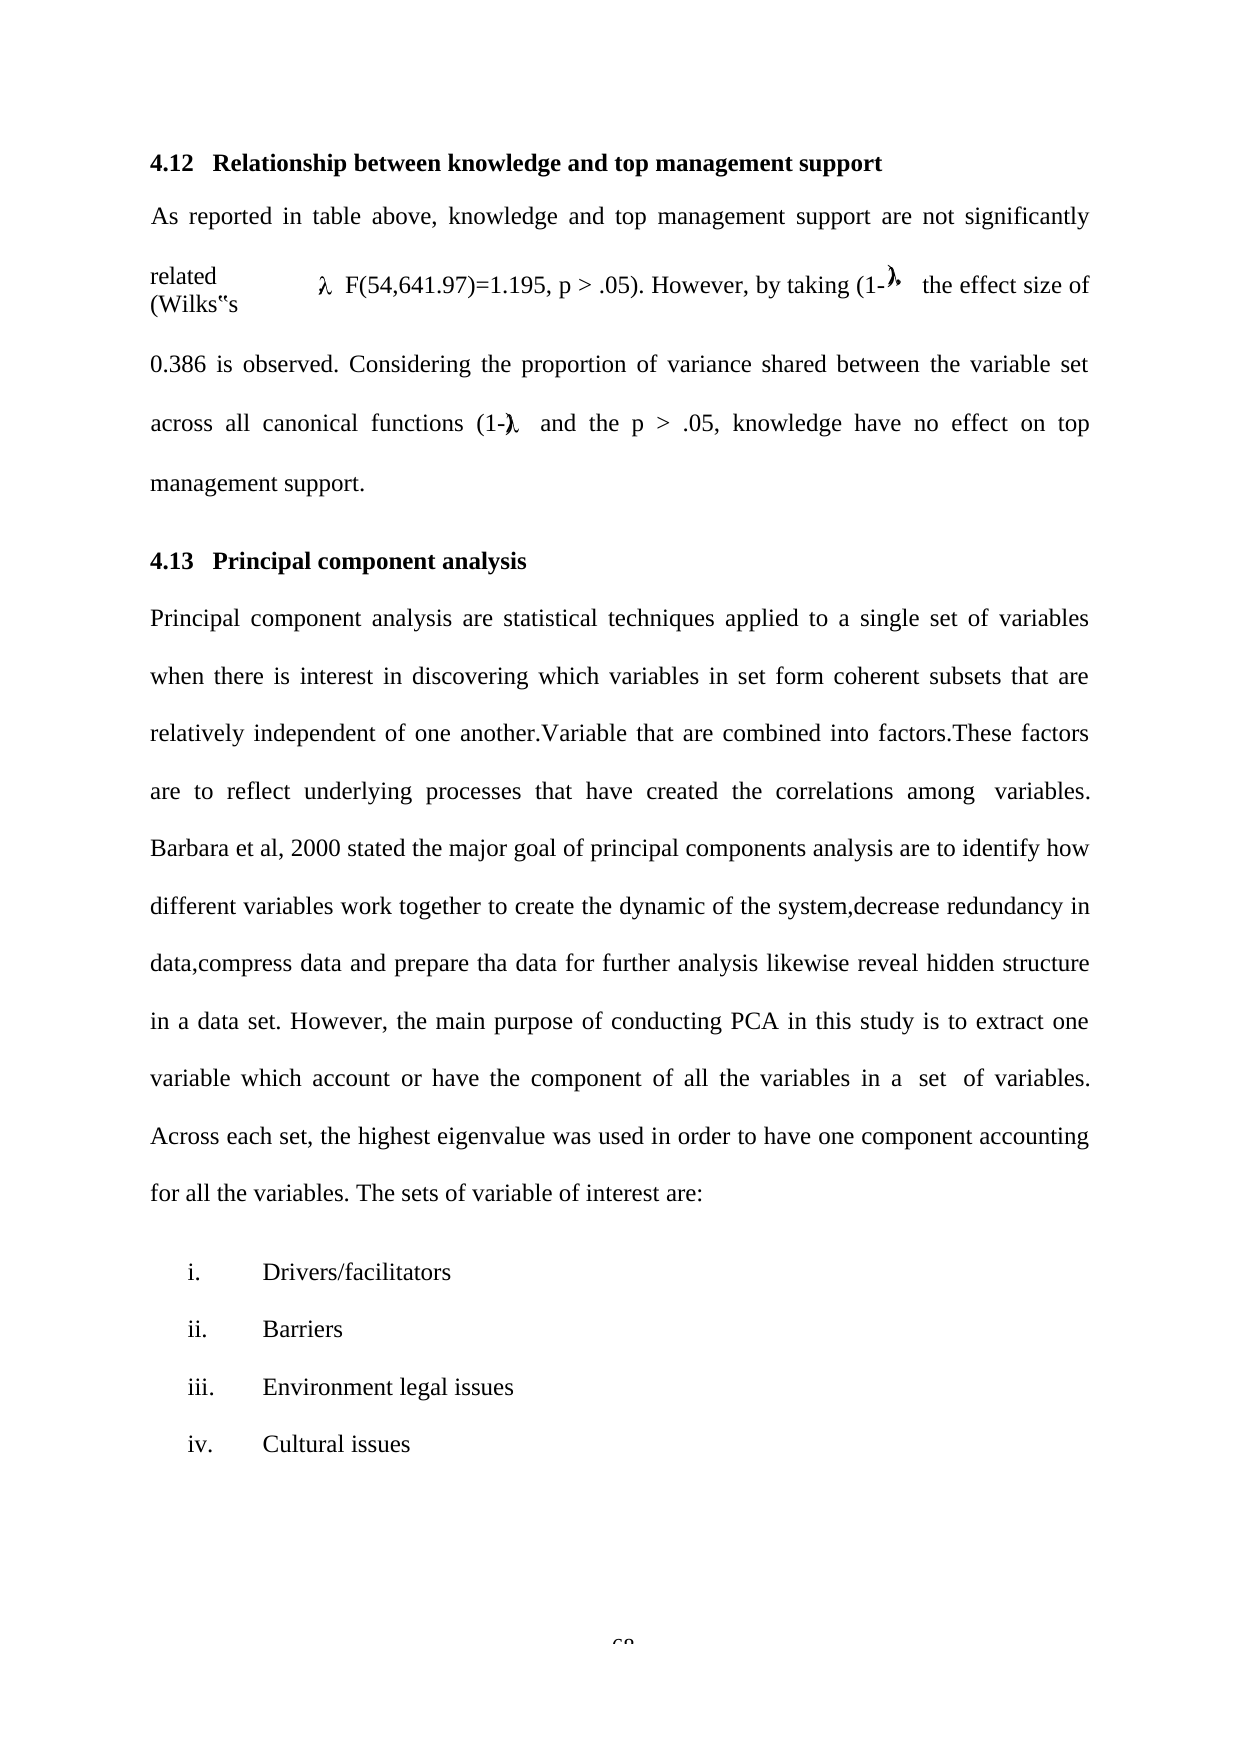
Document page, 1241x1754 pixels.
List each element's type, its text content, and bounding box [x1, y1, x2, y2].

text related (Wilks‟s [150, 261, 311, 318]
text Principal component analysis are statistical techniques applied to a single set of variables when there is interest in discovering which variables in set form coherent subsets that are relatively independent of one another.Variable that are combined into factors.These factors are to reflect underlying processes that have created the correlations among variables. Barbara et al, 2000 stated the major goal of principal components analysis are to identify how different variables work together to create the dynamic of the system,decrease redundancy in data,compress data and prepare tha data for further analysis likewise reveal hidden structure in a data set. However, the main purpose of conducting PCA in this study is to extract one variable which account or have the component of all the variables in a set of variables. Across each set, the highest eigenvalue was used in order to have one component accounting for all the variables. The sets of variable of interest are: [150, 603, 1091, 1207]
subtitle Principal component analysis [150, 546, 1221, 575]
picture [887, 259, 916, 290]
list Environment legal issues [187, 1372, 1221, 1400]
list Cultural issues [187, 1429, 1221, 1458]
text the effect size of [922, 270, 1221, 299]
subtitle Relationship between knowledge and top management support [150, 148, 1221, 177]
text 0.386 is observed. Considering the proportion of variance shared between the variable set [150, 349, 1221, 377]
text As reported in table above, knowledge and top management support are not significantly [149, 201, 1091, 230]
text management support. [150, 468, 1221, 496]
text F(54,641.97)=1.195, p > .05). However, by taking (1- [345, 270, 887, 299]
picture [318, 268, 347, 300]
list Drivers/facilitators [187, 1257, 1221, 1285]
text across all canonical functions (1- and the p > .05, knowledge have no effect on top [18, 408, 1221, 437]
list Barriers [187, 1314, 1221, 1343]
